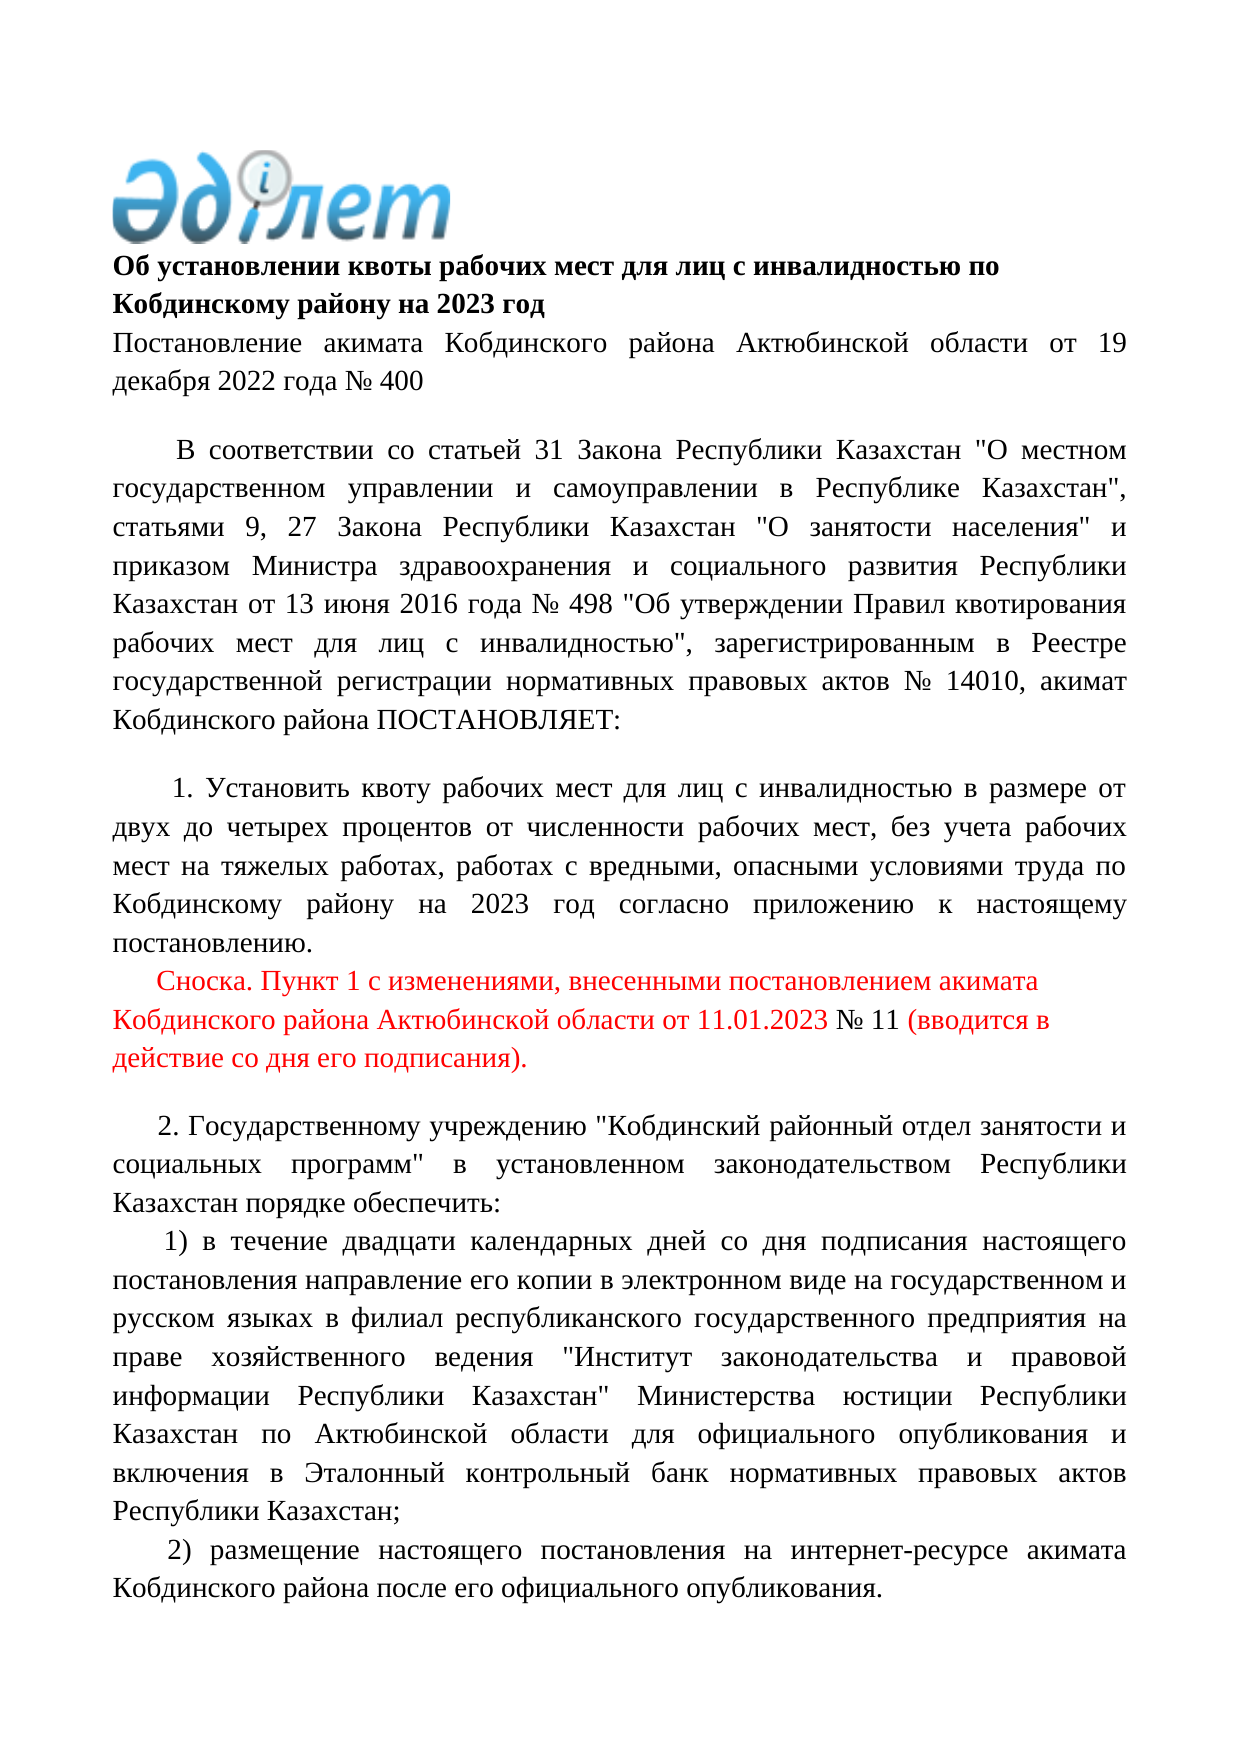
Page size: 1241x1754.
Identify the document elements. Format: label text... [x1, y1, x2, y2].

text Постановление акимата Кобдинского района Актюбинской области от 19 декабря 2022 года № 400 [112, 325, 1128, 397]
picture [112, 150, 451, 244]
text 1) в течение двадцати календарных дней со дня подписания настоящего постановления направление его копии в электронном виде на государственном и русском языках в филиал республиканского государственного предприятия на праве хозяйственного ведения "Институт законодательства и правовой информации Республики Казахстан" Министерства юстиции Республики Казахстан по Актюбинской области для официального опубликования и включения в Эталонный контрольный банк нормативных правовых актов Республики Казахстан; [112, 1223, 1128, 1527]
text 2. Государственному учреждению "Кобдинский районный отдел занятости и социальных программ" в установленном законодательством Республики Казахстан порядке обеспечить: [112, 1108, 1128, 1218]
text Сноска. Пункт 1 с изменениями, внесенными постановлением акимата Кобдинского района Актюбинской области от 11.01.2023 № 11 (вводится в действие со дня его подписания). [112, 963, 1128, 1104]
text Об установлении квоты рабочих мест для лиц с инвалидностью по Кобдинскому району на 2023 год [112, 248, 1128, 320]
text 2) размещение настоящего постановления на интернет-ресурсе акимата Кобдинского района после его официального опубликования. [112, 1532, 1128, 1604]
text В соответствии со статьей 31 Закона Республики Казахстан "О местном государственном управлении и самоуправлении в Республике Казахстан", статьями 9, 27 Закона Республики Казахстан "О занятости населения" и приказом Министра здравоохранения и социального развития Республики Казахстан от 13 июня 2016 года № 498 "Об утверждении Правил квотирования рабочих мест для лиц с инвалидностью", зарегистрированным в Реестре государственной регистрации нормативных правовых актов № 14010, акимат Кобдинского района ПОСТАНОВЛЯЕТ: [112, 432, 1128, 735]
text 1. Установить квоту рабочих мест для лиц с инвалидностью в размере от двух до четырех процентов от численности рабочих мест, без учета рабочих мест на тяжелых работах, работах с вредными, опасными условиями труда по Кобдинскому району на 2023 год согласно приложению к настоящему постановлению. [112, 771, 1128, 958]
